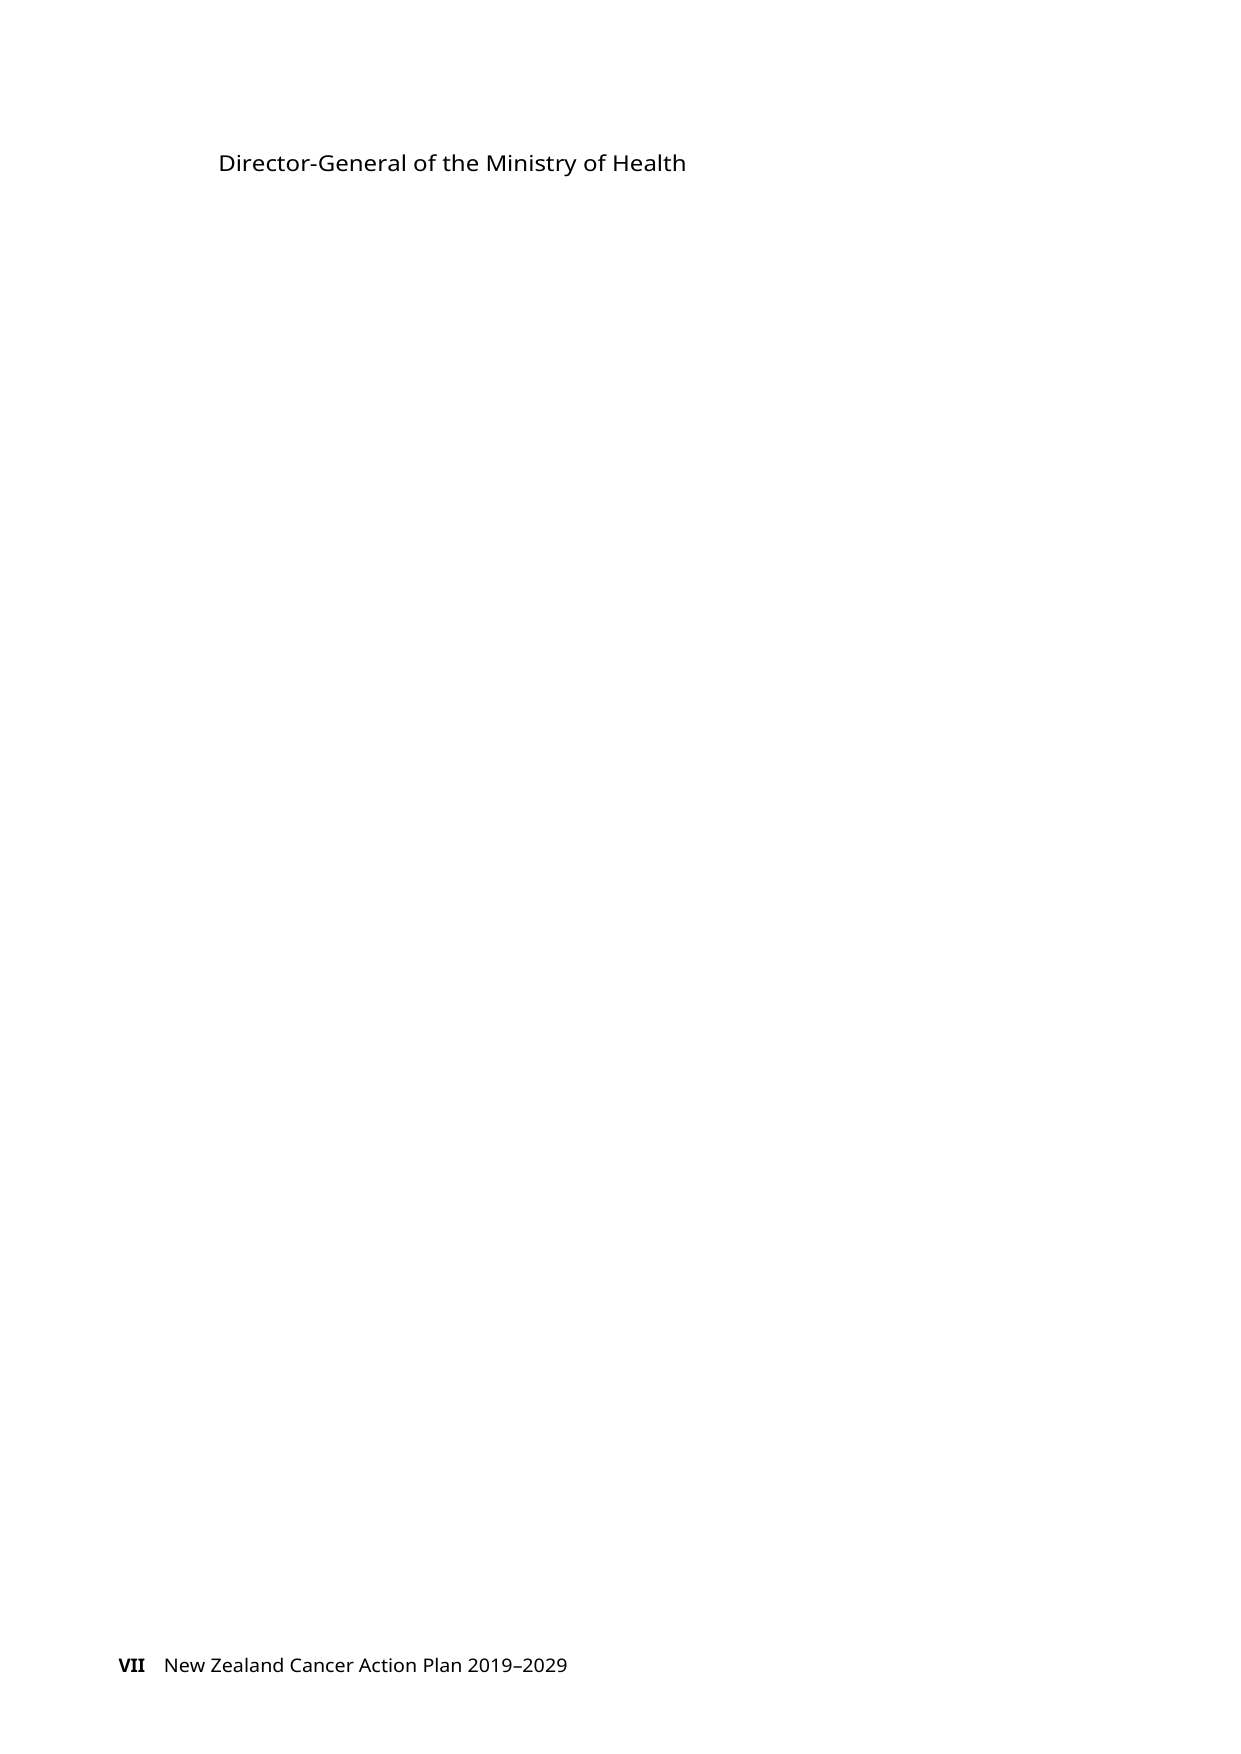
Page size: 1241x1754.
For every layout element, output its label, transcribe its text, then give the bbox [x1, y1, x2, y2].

text Director-General of the Ministry of Health [218, 148, 1088, 177]
